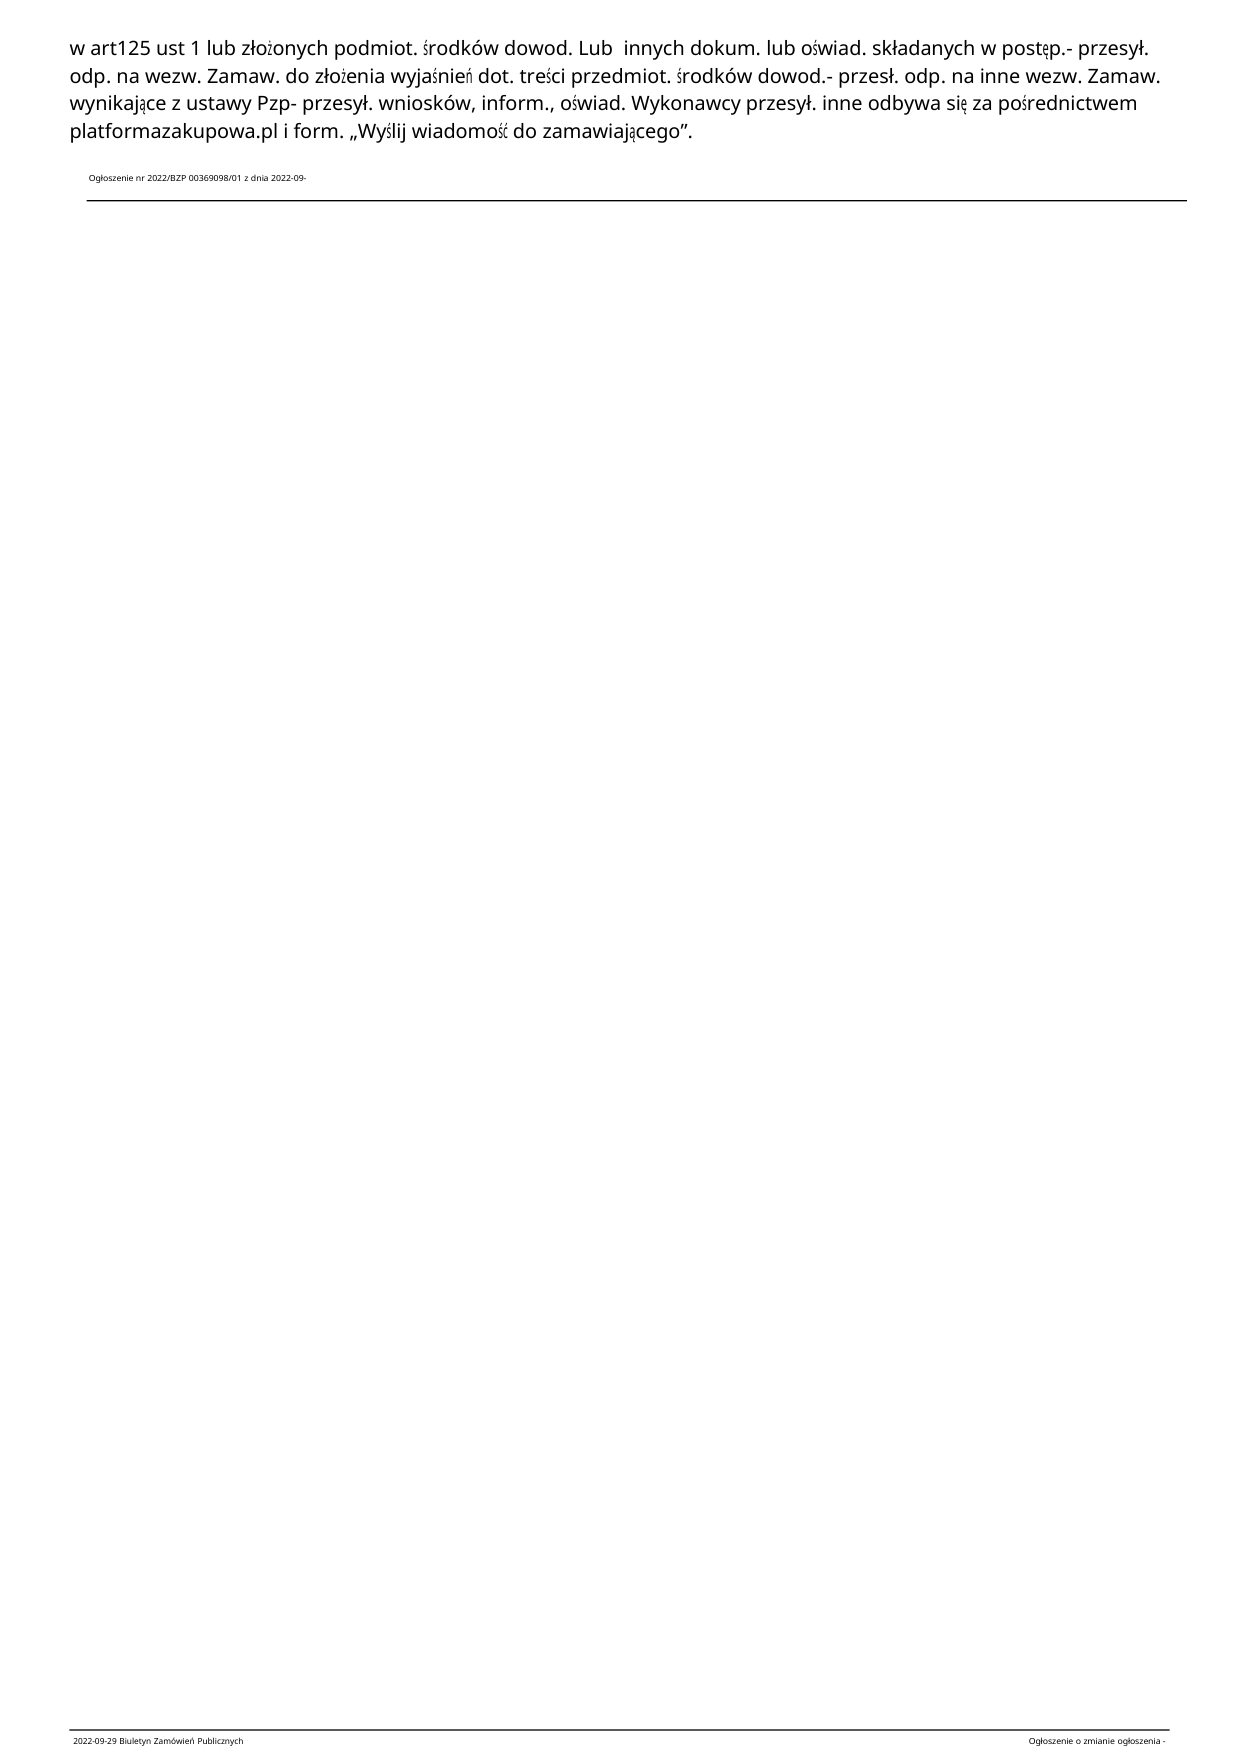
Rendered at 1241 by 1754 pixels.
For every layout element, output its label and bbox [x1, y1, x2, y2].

text [69, 34, 1169, 144]
